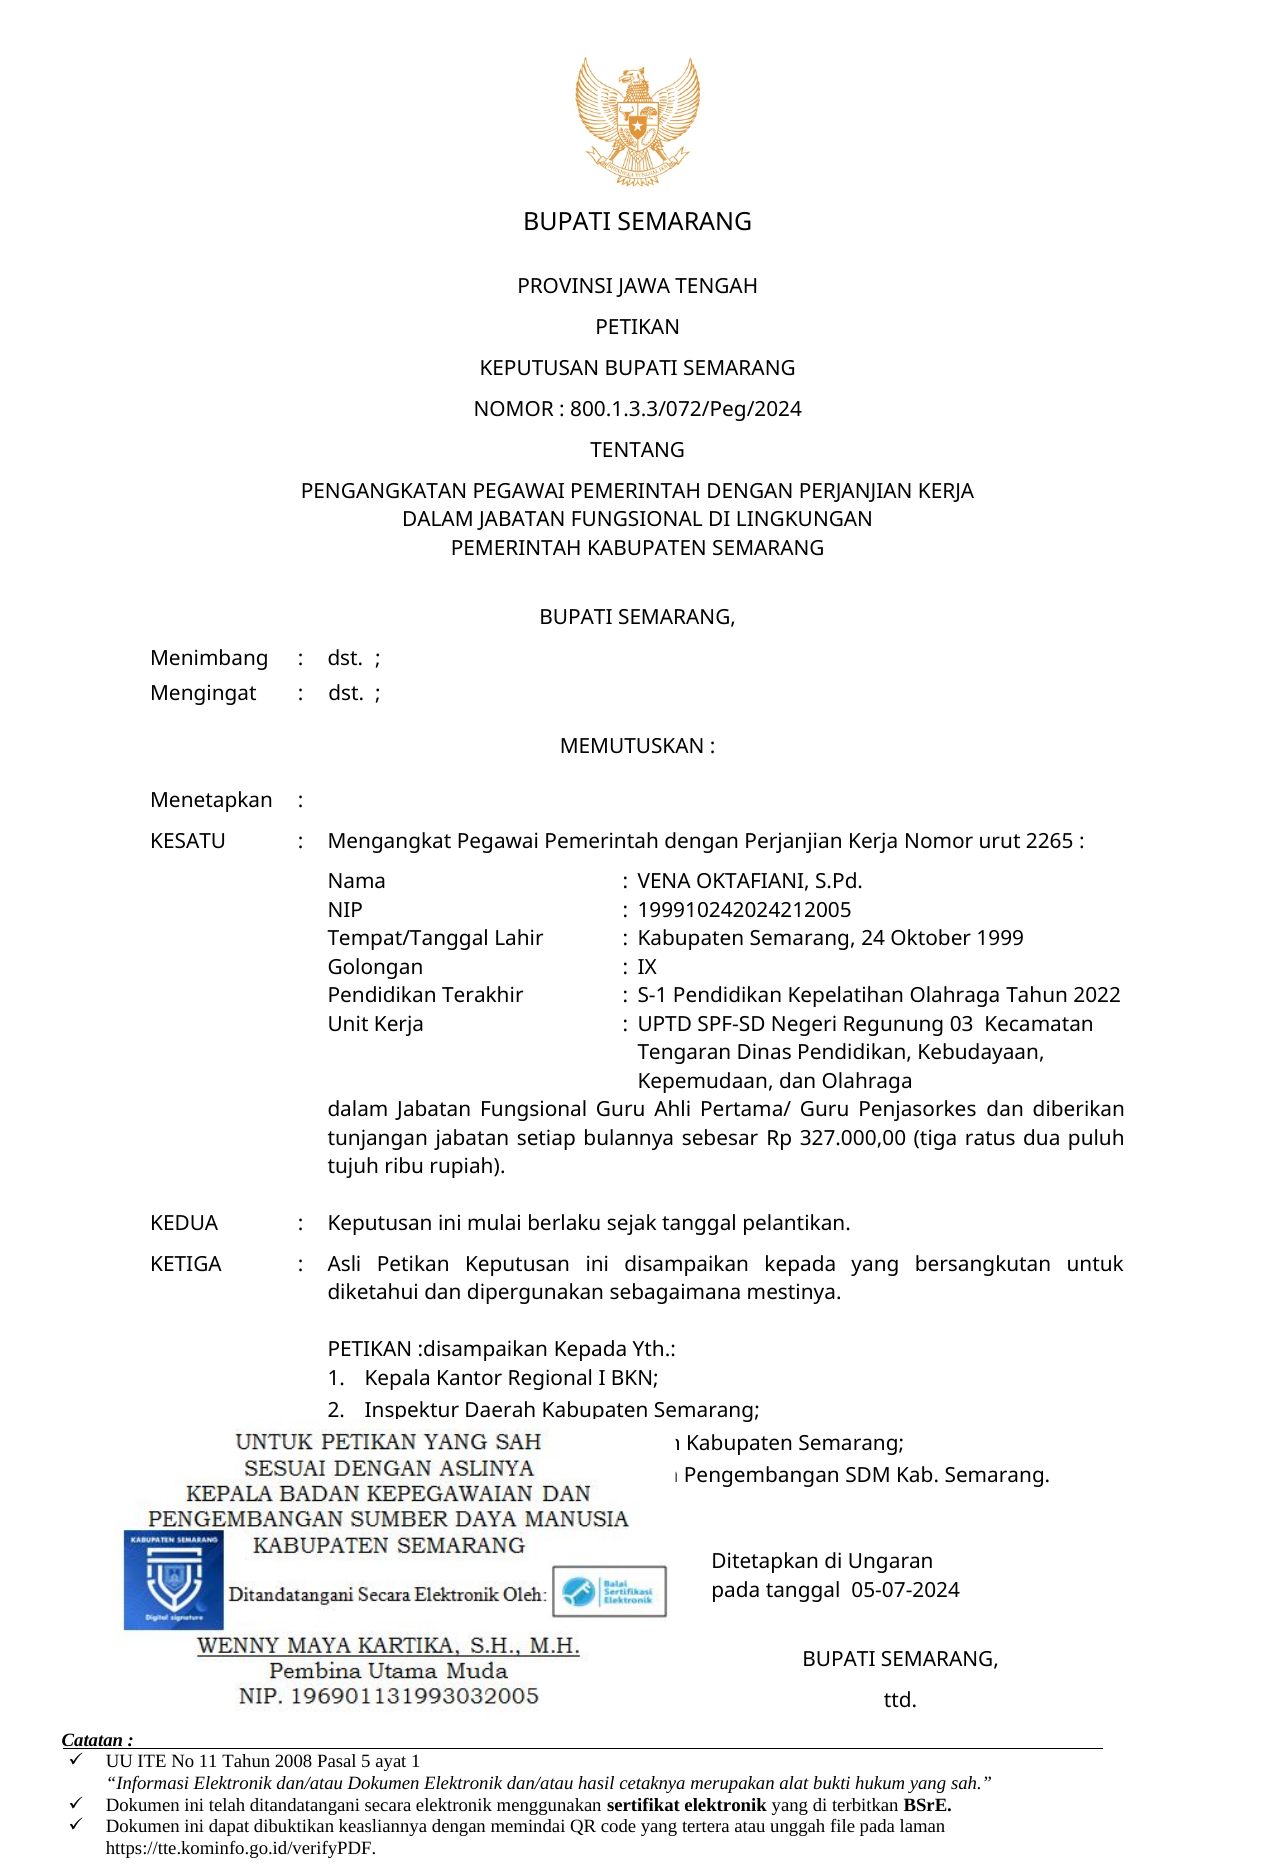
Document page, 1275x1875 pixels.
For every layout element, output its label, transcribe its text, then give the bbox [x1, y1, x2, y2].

picture [567, 51, 708, 192]
text PEMERINTAH KABUPATEN SEMARANG [150, 533, 1125, 561]
text PENGANGKATAN PEGAWAI PEMERINTAH DENGAN PERJANJIAN KERJA [150, 476, 1125, 504]
text PETIKAN :disampaikan Kepada Yth.: [150, 1334, 1125, 1363]
text Tempat/Tanggal Lahir : Kabupaten Semarang, 24 Oktober 1999 [327, 923, 1125, 952]
text KETIGA : Asli Petikan Keputusan ini disampaikan kepada yang bersangkutan untuk diketahui dan dipergunakan sebagaimana mestinya. [150, 1249, 1125, 1306]
list 1. Kepala Kantor Regional I BKN; [327, 1363, 1125, 1391]
text PETIKAN [150, 312, 1125, 341]
text Mengingat : dst. ; [150, 678, 1125, 706]
text dalam Jabatan Fungsional Guru Ahli Pertama/ Guru Penjasorkes dan diberikan tunjangan jabatan setiap bulannya sebesar Rp 327.000,00 (tiga ratus dua puluh tujuh ribu rupiah). [327, 1094, 1125, 1179]
text TENTANG [150, 435, 1125, 463]
text KEDUA : Keputusan ini mulai berlaku sejak tanggal pelantikan. [150, 1208, 1125, 1236]
text BUPATI , [676, 1644, 1125, 1673]
text MEMUTUSKAN : [150, 731, 1125, 760]
text NOMOR : 800.1.3.3/072/Peg/2024 [150, 394, 1125, 423]
text KESATU : Mengangkat Pegawai Pemerintah dengan Perjanjian Kerja Nomor urut 2265 : [150, 826, 1125, 854]
text Menimbang : dst. ; [150, 643, 1125, 672]
picture [114, 1419, 676, 1720]
text Nama : VENA OKTAFIANI, S.Pd. [327, 867, 1125, 895]
list 2. Inspektur Daerah Kabupaten ; [327, 1395, 1125, 1424]
list 4. Kepala Badan Kepegawaian dan Pengembangan SDM Kab. . [676, 1460, 1125, 1489]
text Menetapkan : [150, 785, 1125, 813]
text Ditetapkan di Ungaran [711, 1546, 1125, 1575]
text NIP : 199910242024212005 [327, 895, 1125, 923]
text PROVINSI JAWA TENGAH [150, 271, 1125, 300]
text pada tanggal 05-07-2024 [711, 1575, 1125, 1603]
text BUPATI SEMARANG [150, 203, 1125, 237]
text Golongan : IX [327, 952, 1125, 980]
text Unit Kerja : UPTD SPF-SD Negeri Regunung 03 Kecamatan Tengaran Dinas Pendidikan, Kebudayaan, Kepemudaan, dan Olahraga [327, 1009, 1125, 1094]
list 3. Kepala Badan Keuangan Daerah Kabupaten ; [676, 1428, 1125, 1456]
text Pendidikan Terakhir : S-1 Pendidikan Kepelatihan Olahraga Tahun 2022 [327, 980, 1125, 1009]
text DALAM JABATAN FUNGSIONAL DI LINGKUNGAN [150, 504, 1125, 533]
text BUPATI , [150, 602, 1125, 631]
text ttd. [676, 1685, 1125, 1714]
text KEPUTUSAN BUPATI [150, 353, 1125, 382]
